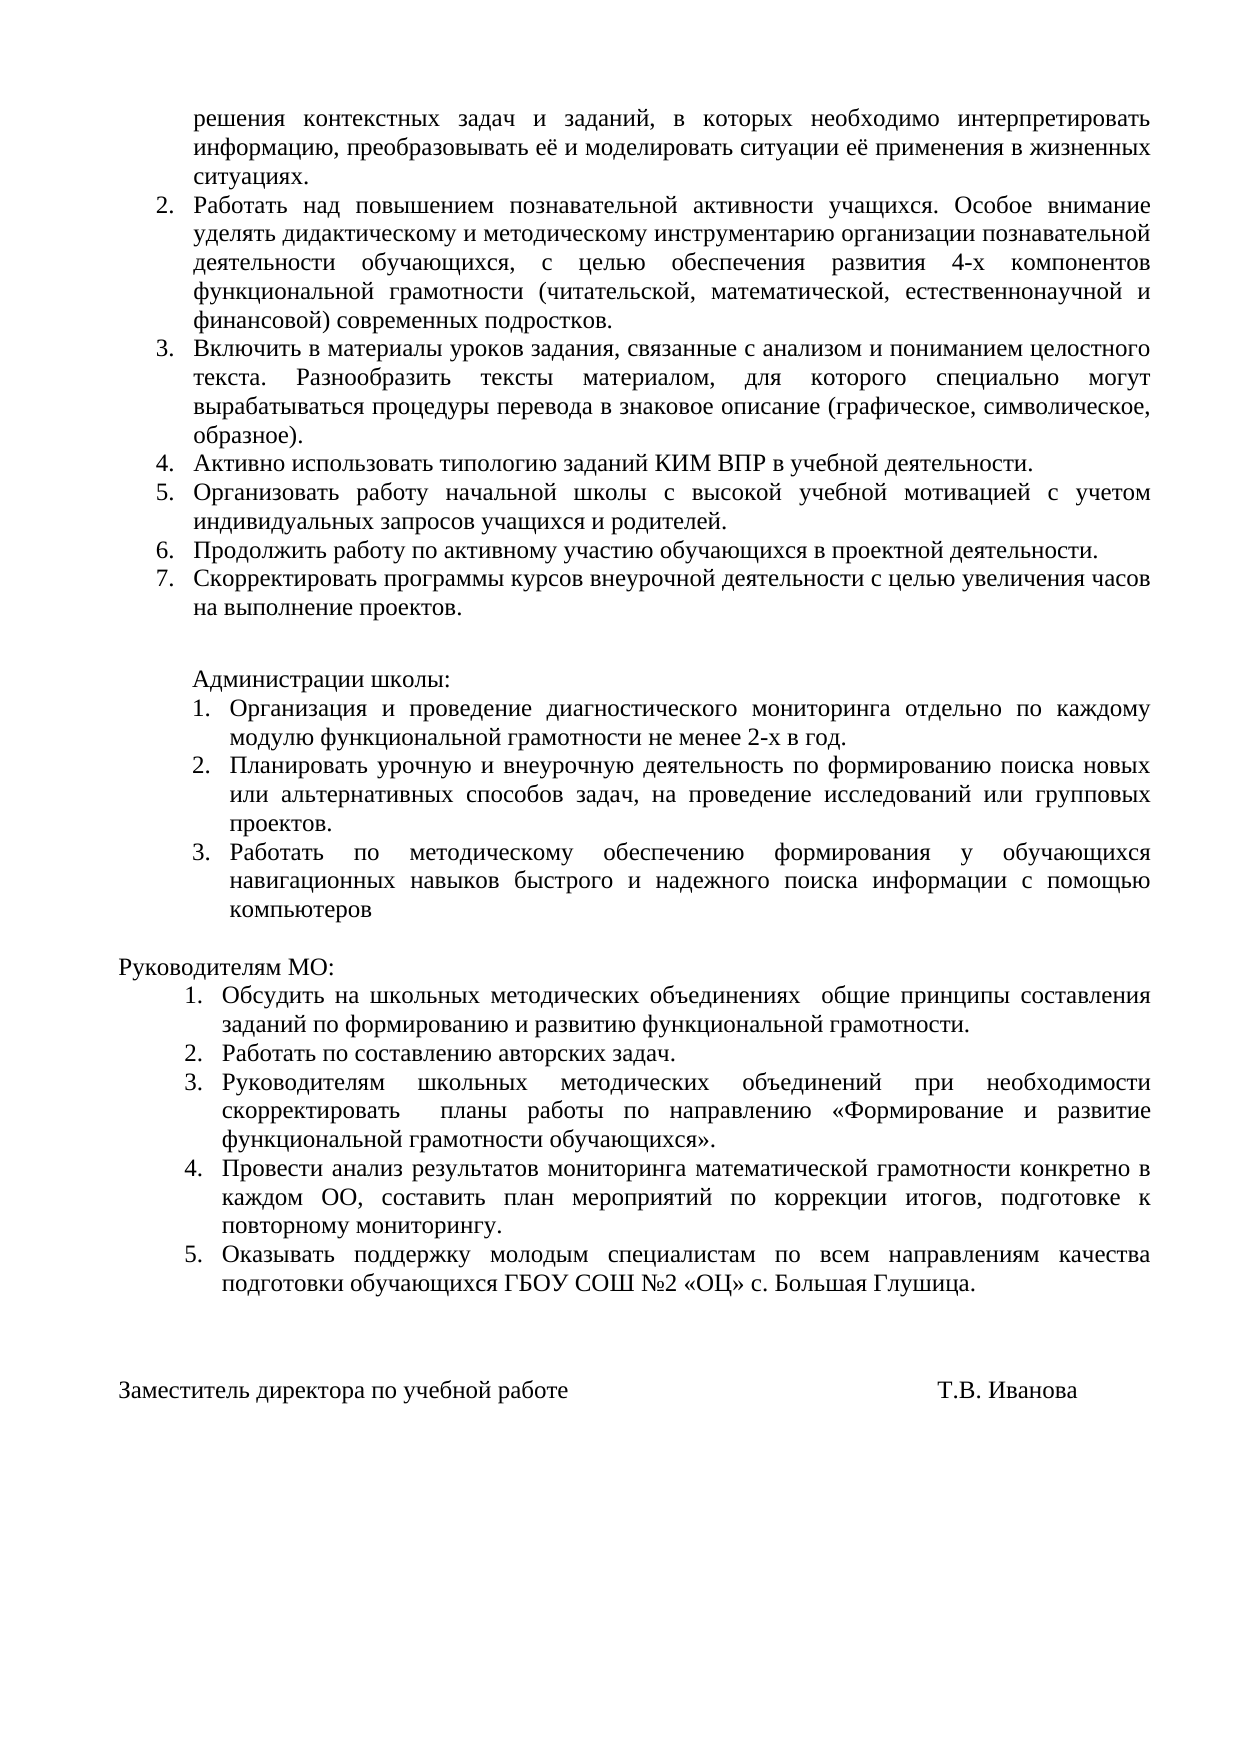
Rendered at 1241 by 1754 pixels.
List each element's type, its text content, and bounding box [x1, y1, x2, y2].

list Работать над повышением познавательной активности учащихся. Особое внимание уделять дидактическому и методическому инструментарию организации познавательной деятельности обучающихся, с целью обеспечения развития 4-х компонентов функциональной грамотности (читательской, математической, естественнонаучной и финансовой) современных подростков. [156, 190, 1152, 333]
list Планировать урочную и внеурочную деятельность по формированию поиска новых или альтернативных способов задач, на проведение исследований или групповых проектов. [192, 750, 1152, 837]
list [156, 103, 1152, 190]
list Провести анализ результатов мониторинга математической грамотности конкретно в каждом ОО, составить план мероприятий по коррекции итогов, подготовке к повторному мониторингу. [184, 1153, 1152, 1239]
list Обсудить на школьных методических объединениях общие принципы составления заданий по формированию и развитию функциональной грамотности. [184, 980, 1152, 1038]
list Включить в материалы уроков задания, связанные с анализом и пониманием целостного текста. Разнообразить тексты материалом, для которого специально могут вырабатываться процедуры перевода в знаковое описание (графическое, символическое, образное). [156, 333, 1152, 448]
list Продолжить работу по активному участию обучающихся в проектной деятельности. [156, 535, 1152, 563]
list Работать по составлению авторских задач. [184, 1038, 1152, 1067]
text Заместитель директора по учебной работе Т.В. Иванова [118, 1375, 1152, 1404]
text Администрации школы: [118, 664, 1152, 693]
text Руководителям МО: [118, 952, 1152, 980]
list Организация и проведение диагностического мониторинга отдельно по каждому модулю функциональной грамотности не менее 2-х в год. [192, 693, 1152, 750]
list Работать по методическому обеспечению формирования у обучающихся навигационных навыков быстрого и надежного поиска информации с помощью компьютеров [192, 837, 1152, 923]
list Активно использовать типологию заданий КИМ ВПР в учебной деятельности. [156, 448, 1152, 477]
list Скорректировать программы курсов внеурочной деятельности с целью увеличения часов на выполнение проектов. [156, 563, 1152, 621]
list Руководителям школьных методических объединений при необходимости скорректировать планы работы по направлению «Формирование и развитие функциональной грамотности обучающихся». [184, 1067, 1152, 1153]
list Организовать работу начальной школы с высокой учебной мотивацией с учетом индивидуальных запросов учащихся и родителей. [156, 477, 1152, 535]
list Оказывать поддержку молодым специалистам по всем направлениям качества подготовки обучающихся ГБОУ СОШ №2 «ОЦ» с. Большая Глушица. [184, 1239, 1152, 1297]
